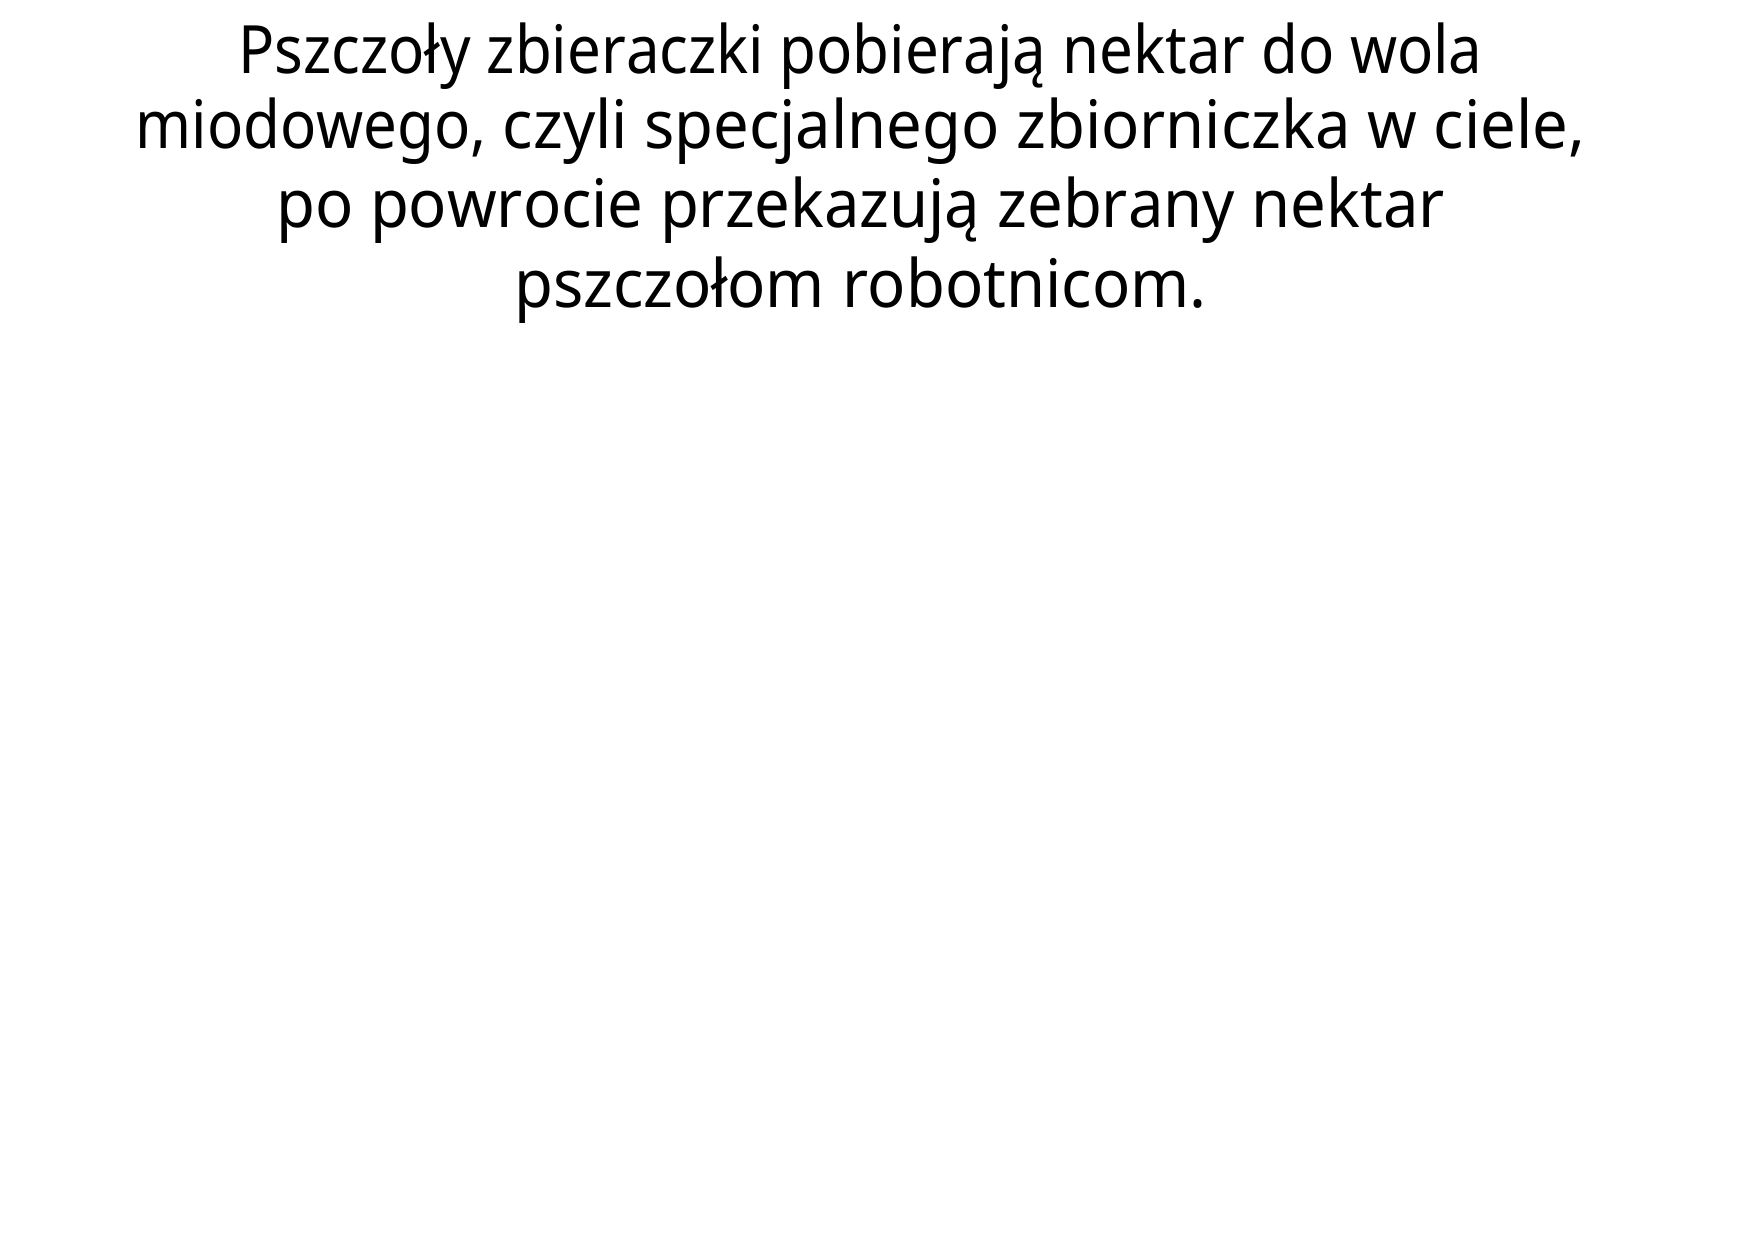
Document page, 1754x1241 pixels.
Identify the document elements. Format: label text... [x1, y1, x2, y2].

text Pszczoły zbieraczki pobierają nektar do wola miodowego, czyli specjalnego zbiorniczka w ciele, po powrocie przekazują zebrany nektar pszczołom robotnicom. [121, 10, 1600, 327]
